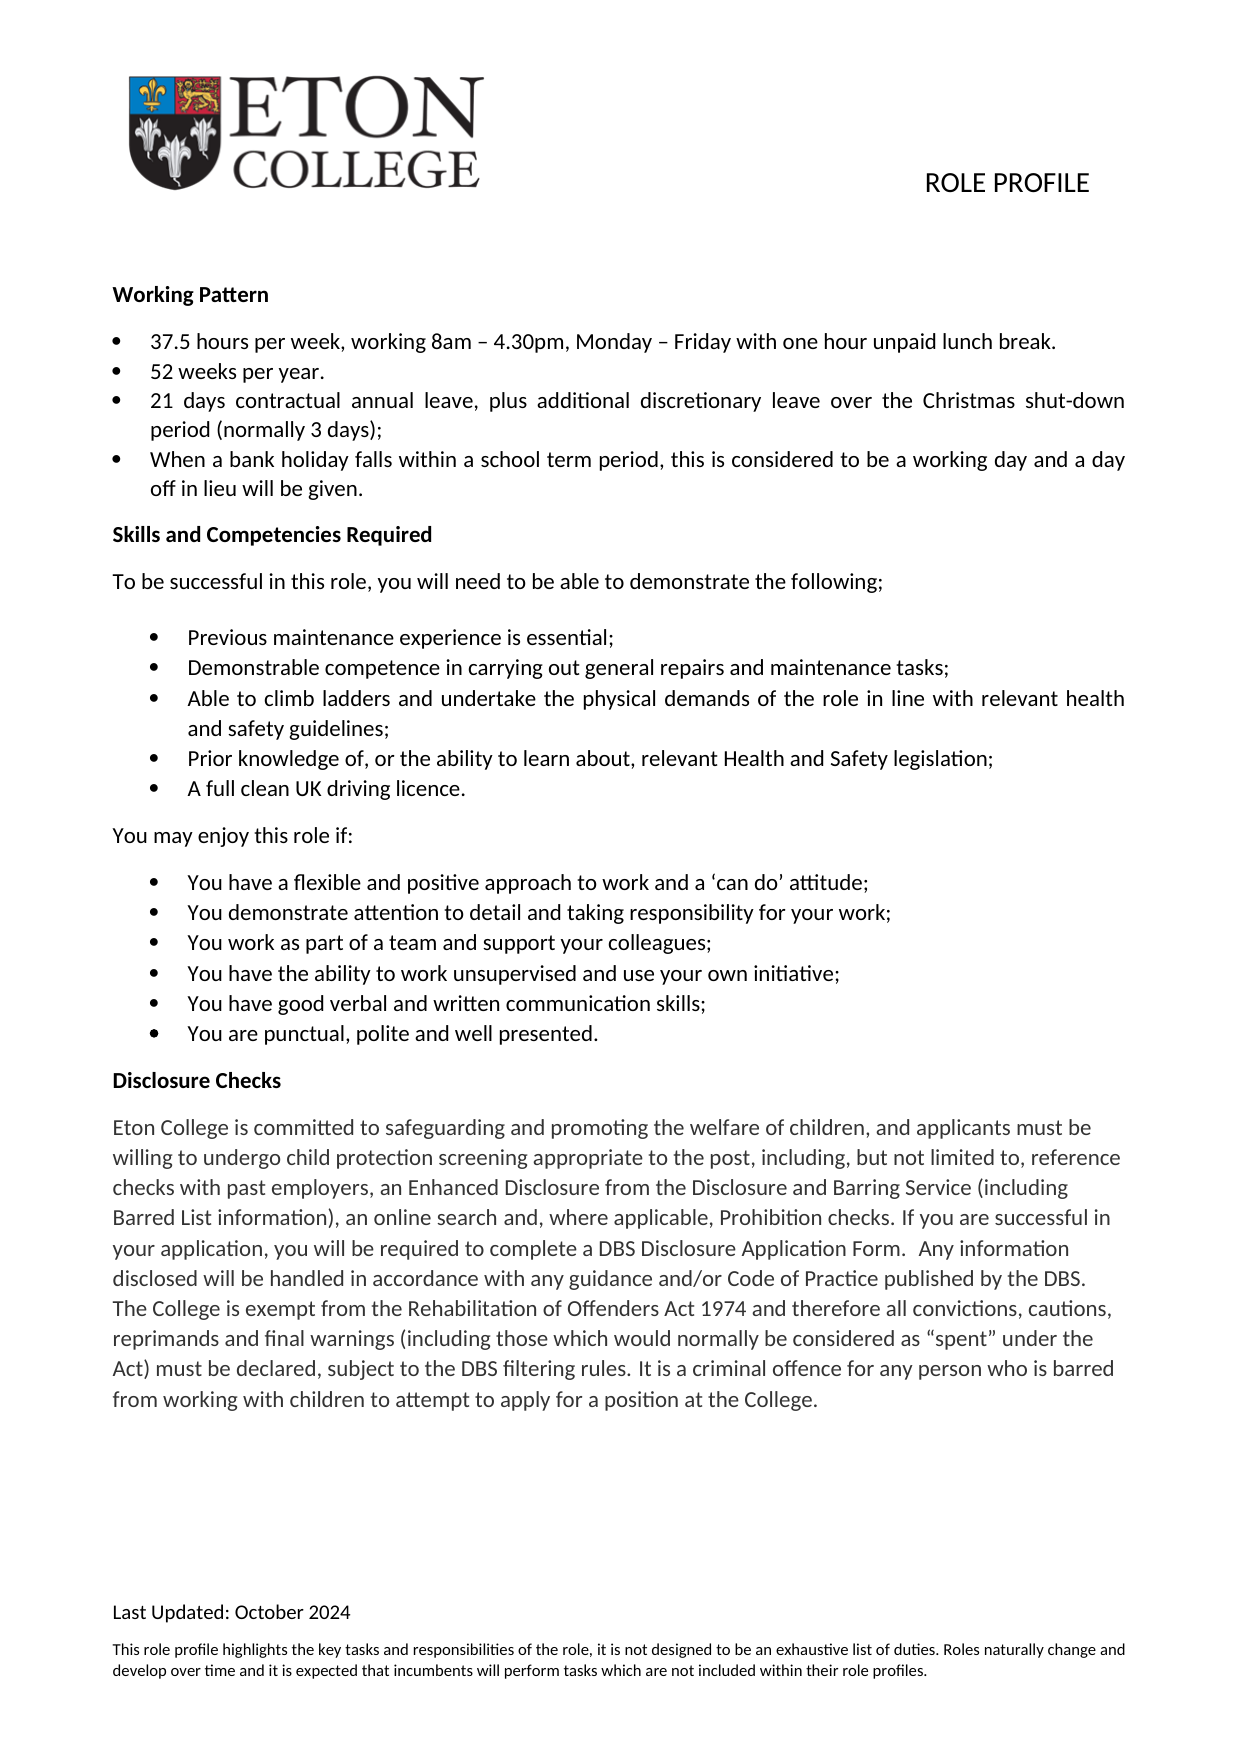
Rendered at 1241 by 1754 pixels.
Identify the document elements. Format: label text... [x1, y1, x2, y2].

list Demonstrable competence in carrying out general repairs and maintenance tasks; [150, 653, 1128, 682]
list You work as part of a team and support your colleagues; [150, 928, 1128, 957]
list You are punctual, polite and well presented. [150, 1019, 1128, 1047]
text Skills and Competencies Required [112, 520, 1128, 548]
list You have the ability to work unsupervised and use your own initiative; [150, 959, 1128, 987]
list 37.5 hours per week, working 8am – 4.30pm, Monday – Friday with one hour unpaid lunch break. [112, 327, 1128, 356]
list When a bank holiday falls within a school term period, this is considered to be a working day and a day off in lieu will be given. [112, 445, 1128, 502]
list 21 days contractual annual leave, plus additional discretionary leave over the Christmas shut-down period (normally 3 days); [112, 386, 1128, 444]
list Previous maintenance experience is essential; [150, 623, 1128, 651]
text Working Pattern [112, 281, 1128, 309]
list You demonstrate attention to detail and taking responsibility for your work; [150, 898, 1128, 926]
text Disclosure Checks [112, 1066, 1128, 1094]
list A full clean UK driving licence. [150, 774, 1128, 802]
picture [120, 73, 493, 193]
list You have good verbal and written communication skills; [150, 989, 1128, 1017]
text You may enjoy this role if: [112, 821, 1128, 849]
list You have a flexible and positive approach to work and a ‘can do’ attitude; [150, 868, 1128, 896]
list 52 weeks per year. [112, 357, 1128, 385]
text Eton College is committed to safeguarding and promoting the welfare of children, and applicants must be willing to undergo child protection screening appropriate to the post, including, but not limited to, reference checks with past employers, an Enhanced Disclosure from the Disclosure and Barring Service (including Barred List information), an online search and, where applicable, Prohibition checks. If you are successful in your application, you will be required to complete a DBS Disclosure Application Form. Any information disclosed will be handled in accordance with any guidance and/or Code of Practice published by the DBS. The College is exempt from the Rehabilitation of Offenders Act 1974 and therefore all convictions, cautions, reprimands and final warnings (including those which would normally be considered as “spent” under the Act) must be declared, subject to the DBS filtering rules. It is a criminal offence for any person who is barred from working with children to attempt to apply for a position at the College. [112, 1113, 1128, 1413]
list Able to climb ladders and undertake the physical demands of the role in line with relevant health and safety guidelines; [150, 684, 1128, 742]
text To be successful in this role, you will need to be able to demonstrate the following; [112, 567, 1128, 595]
list Prior knowledge of, or the ability to learn about, relevant Health and Safety legislation; [150, 744, 1128, 772]
